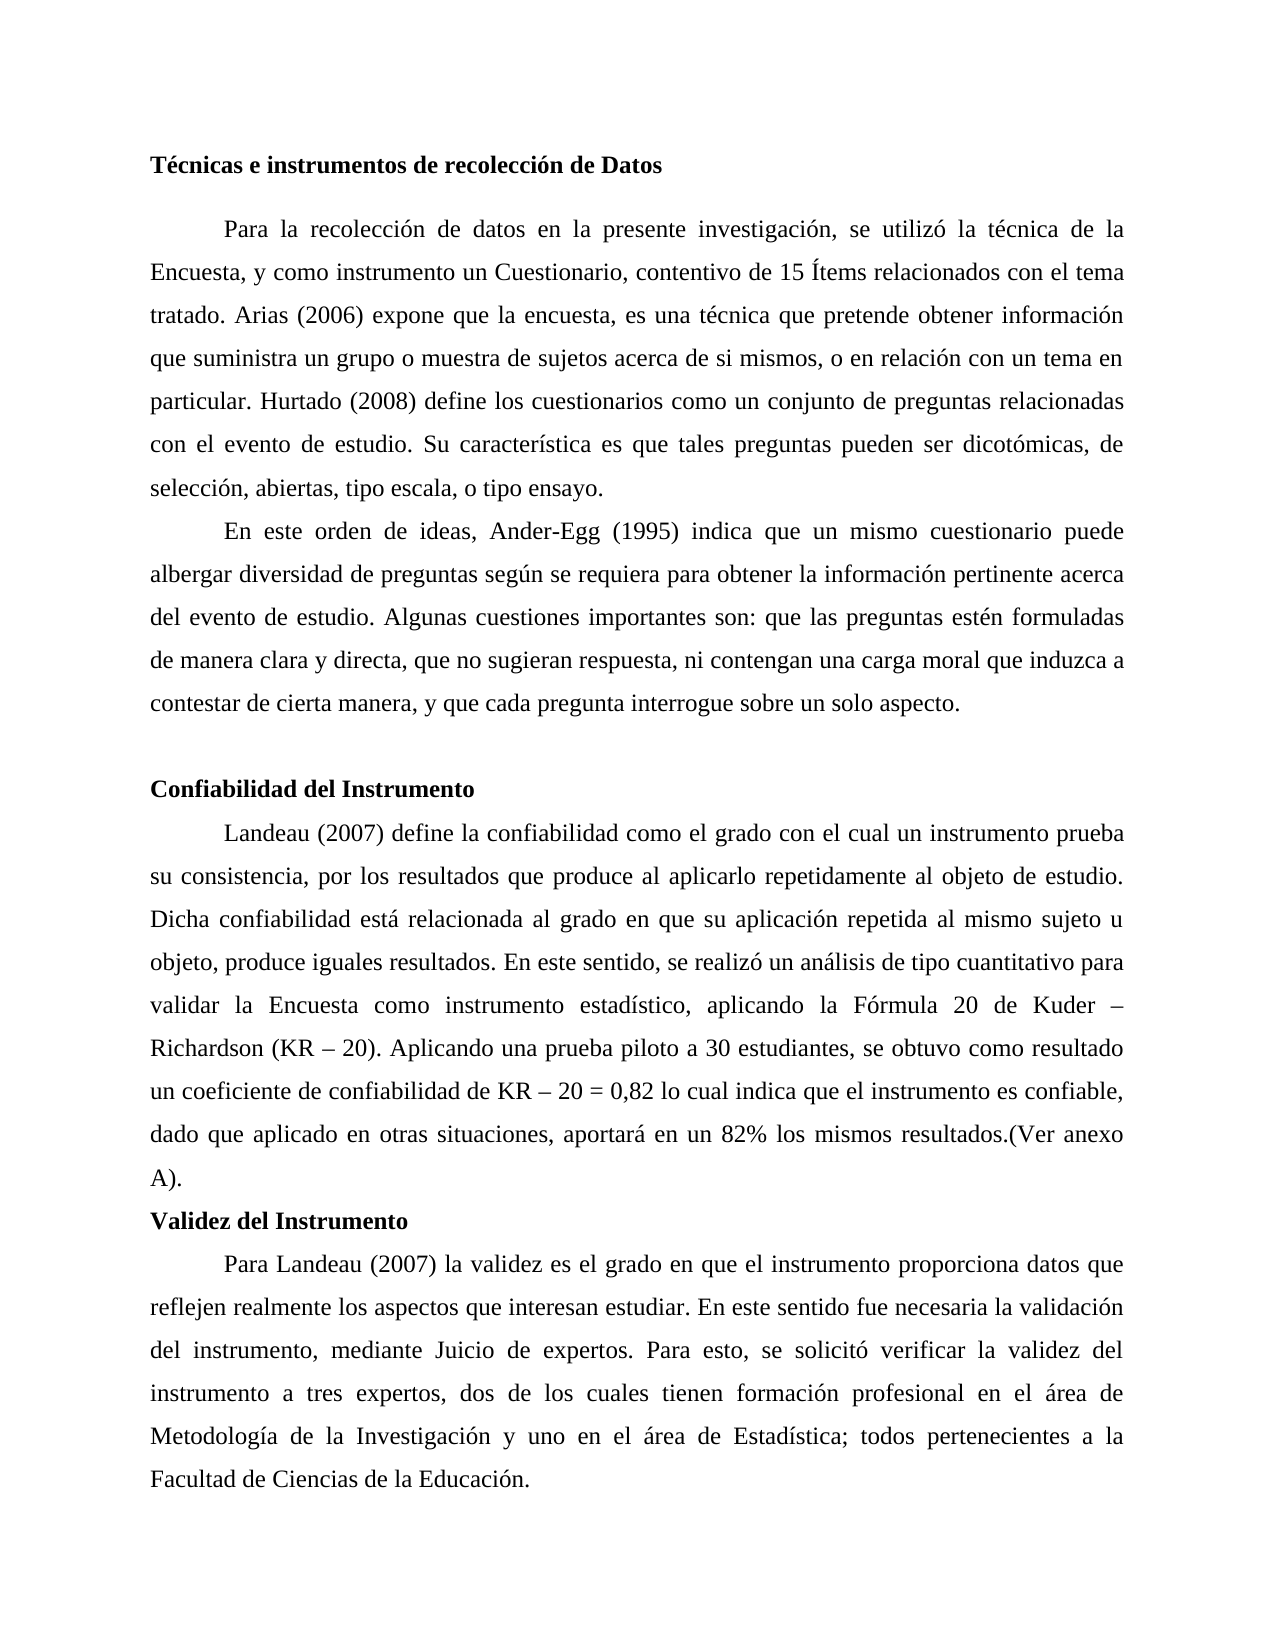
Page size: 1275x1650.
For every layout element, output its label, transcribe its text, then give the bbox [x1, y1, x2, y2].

text Técnicas e instrumentos de recolección de Datos [150, 150, 1125, 179]
text Confiabilidad del Instrumento [150, 774, 1125, 803]
text Landeau (2007) define la confiabilidad como el grado con el cual un instrumento prueba su consistencia, por los resultados que produce al aplicarlo repetidamente al objeto de estudio. Dicha confiabilidad está relacionada al grado en que su aplicación repetida al mismo sujeto u objeto, produce iguales resultados. En este sentido, se realizó un análisis de tipo cuantitativo para validar la Encuesta como instrumento estadístico, aplicando la Fórmula 20 de Kuder – Richardson (KR – 20). Aplicando una prueba piloto a 30 estudiantes, se obtuvo como resultado un coeficiente de confiabilidad de KR – 20 = 0,82 lo cual indica que el instrumento es confiable, dado que aplicado en otras situaciones, aportará en un 82% los mismos resultados.(Ver anexo A). [150, 818, 1125, 1191]
text Para Landeau (2007) la validez es el grado en que el instrumento proporciona datos que reflejen realmente los aspectos que interesan estudiar. En este sentido fue necesaria la validación del instrumento, mediante Juicio de expertos. Para esto, se solicitó verificar la validez del instrumento a tres expertos, dos de los cuales tienen formación profesional en el área de Metodología de la Investigación y uno en el área de Estadística; todos pertenecientes a la Facultad de Ciencias de la Educación. [150, 1249, 1125, 1493]
text Validez del Instrumento [150, 1206, 1125, 1234]
text Para la recolección de datos en la presente investigación, se utilizó la técnica de la Encuesta, y como instrumento un Cuestionario, contentivo de 15 Ítems relacionados con el tema tratado. Arias (2006) expone que la encuesta, es una técnica que pretende obtener información que suministra un grupo o muestra de sujetos acerca de si mismos, o en relación con un tema en particular. Hurtado (2008) define los cuestionarios como un conjunto de preguntas relacionadas con el evento de estudio. Su característica es que tales preguntas pueden ser dicotómicas, de selección, abiertas, tipo escala, o tipo ensayo. [150, 214, 1125, 501]
text En este orden de ideas, Ander-Egg (1995) indica que un mismo cuestionario puede albergar diversidad de preguntas según se requiera para obtener la información pertinente acerca del evento de estudio. Algunas cuestiones importantes son: que las preguntas estén formuladas de manera clara y directa, que no sugieran respuesta, ni contengan una carga moral que induzca a contestar de cierta manera, y que cada pregunta interrogue sobre un solo aspecto. [150, 516, 1125, 717]
